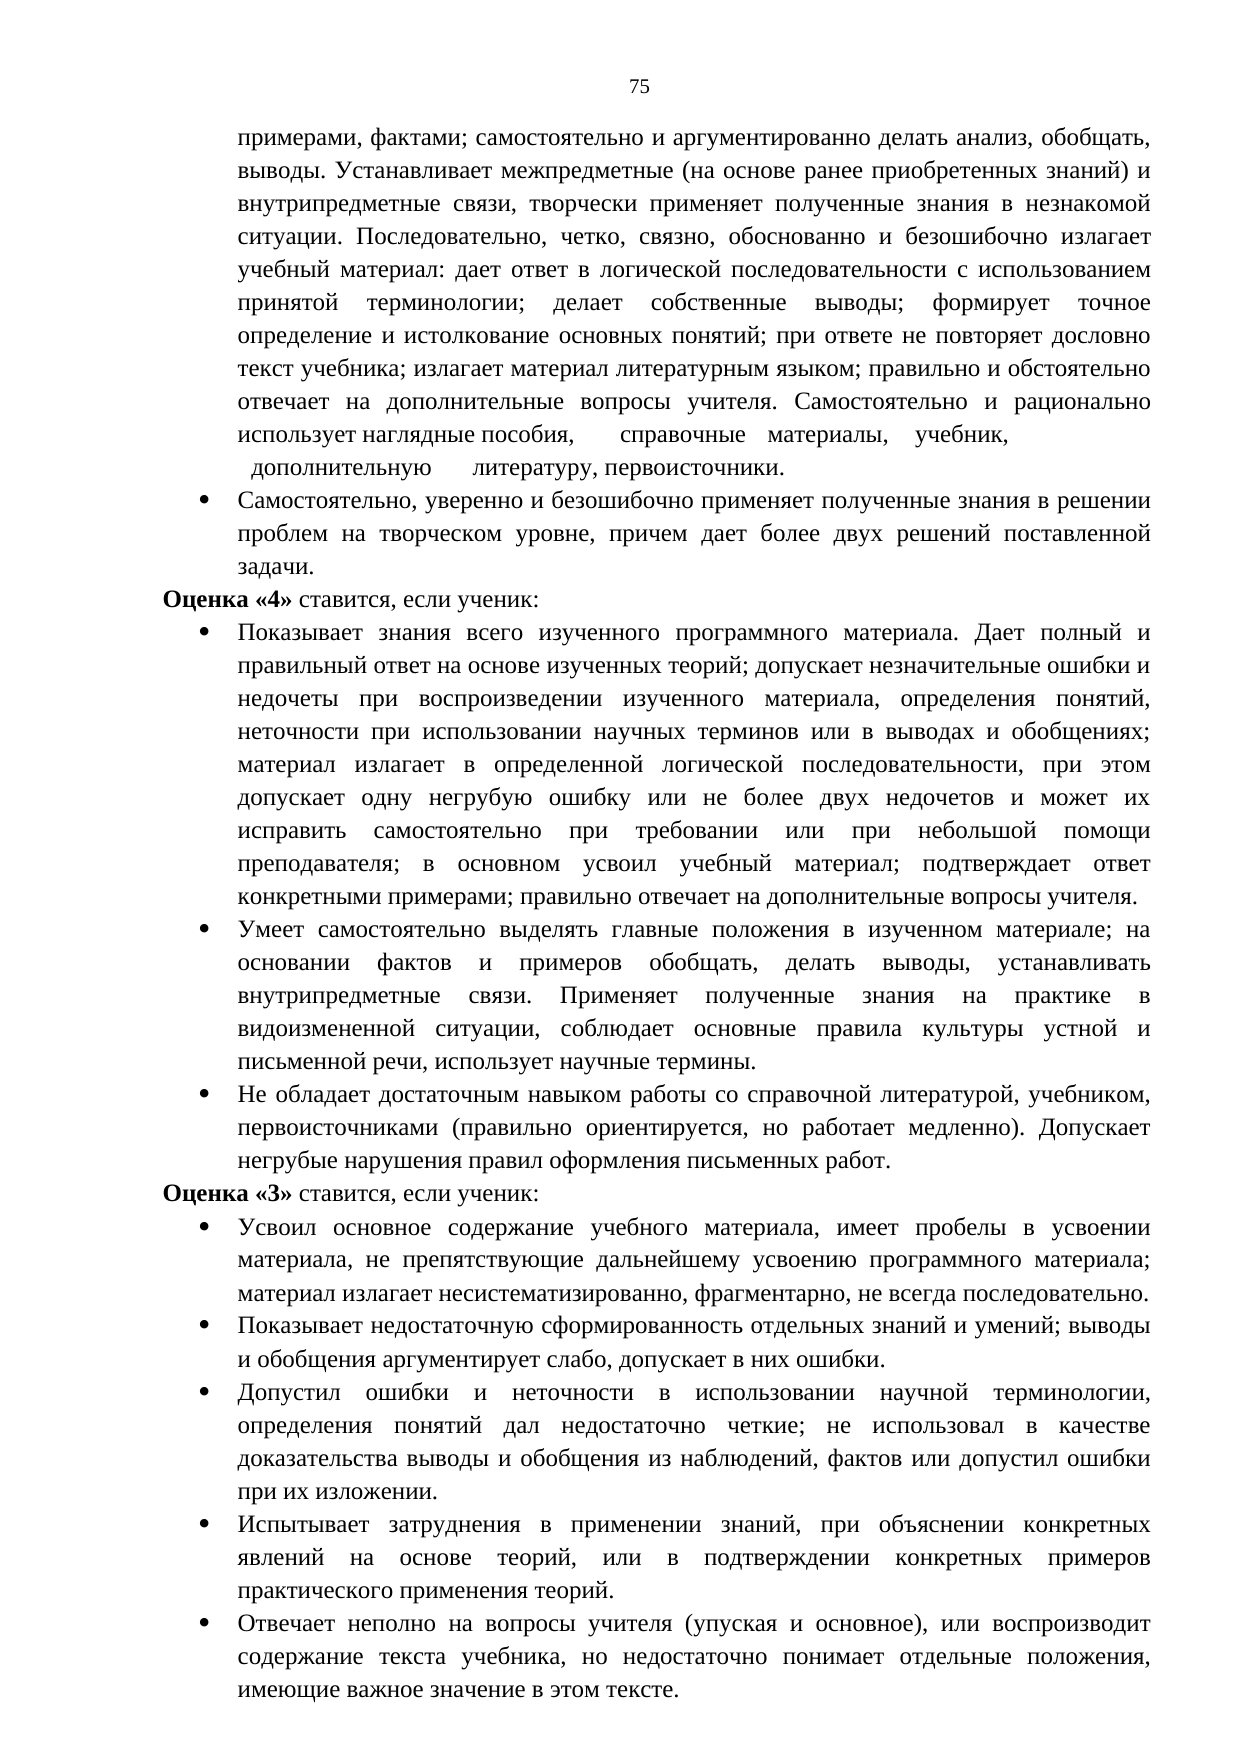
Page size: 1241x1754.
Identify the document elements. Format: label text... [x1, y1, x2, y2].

list Показывает недостаточную сформированность отдельных знаний и умений; выводы и обобщения аргументирует слабо, допускает в них ошибки. [200, 1311, 1152, 1372]
text Оценка «3» ставится, если ученик: [103, 1178, 1152, 1207]
list Не обладает достаточным навыком работы со справочной литературой, учебником, первоисточниками (правильно ориентируется, но работает медленно). Допускает негрубые нарушения правил оформления письменных работ. [200, 1079, 1152, 1174]
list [200, 122, 1152, 481]
list Допустил ошибки и неточности в использовании научной терминологии, определения понятий дал недостаточно четкие; не использовал в качестве доказательства выводы и обобщения из наблюдений, фактов или допустил ошибки при их изложении. [200, 1377, 1152, 1504]
list Умеет самостоятельно выделять главные положения в изученном материале; на основании фактов и примеров обобщать, делать выводы, устанавливать внутрипредметные связи. Применяет полученные знания на практике в видоизмененной ситуации, соблюдает основные правила культуры устной и письменной речи, использует научные термины. [200, 914, 1152, 1075]
list Испытывает затруднения в применении знаний, при объяснении конкретных явлений на основе теорий, или в подтверждении конкретных примеров практического применения теорий. [200, 1509, 1152, 1603]
list Усвоил основное содержание учебного материала, имеет пробелы в усвоении материала, не препятствующие дальнейшему усвоению программного материала; материал излагает несистематизированно, фрагментарно, не всегда последовательно. [200, 1212, 1152, 1306]
list Показывает знания всего изученного программного материала. Дает полный и правильный ответ на основе изученных теорий; допускает незначительные ошибки и недочеты при воспроизведении изученного материала, определения понятий, неточности при использовании научных терминов или в выводах и обобщениях; материал излагает в определенной логической последовательности, при этом допускает одну негрубую ошибку или не более двух недочетов и может их исправить самостоятельно при требовании или при небольшой помощи преподавателя; в основном усвоил учебный материал; подтверждает ответ конкретными примерами; правильно отвечает на дополнительные вопросы учителя. [200, 617, 1152, 910]
text Оценка «4» ставится, если ученик: [103, 584, 1152, 613]
list Отвечает неполно на вопросы учителя (упуская и основное), или воспроизводит содержание текста учебника, но недостаточно понимает отдельные положения, имеющие важное значение в этом тексте. [200, 1608, 1152, 1703]
list Самостоятельно, уверенно и безошибочно применяет полученные знания в решении проблем на творческом уровне, причем дает более двух решений поставленной задачи. [200, 485, 1152, 580]
